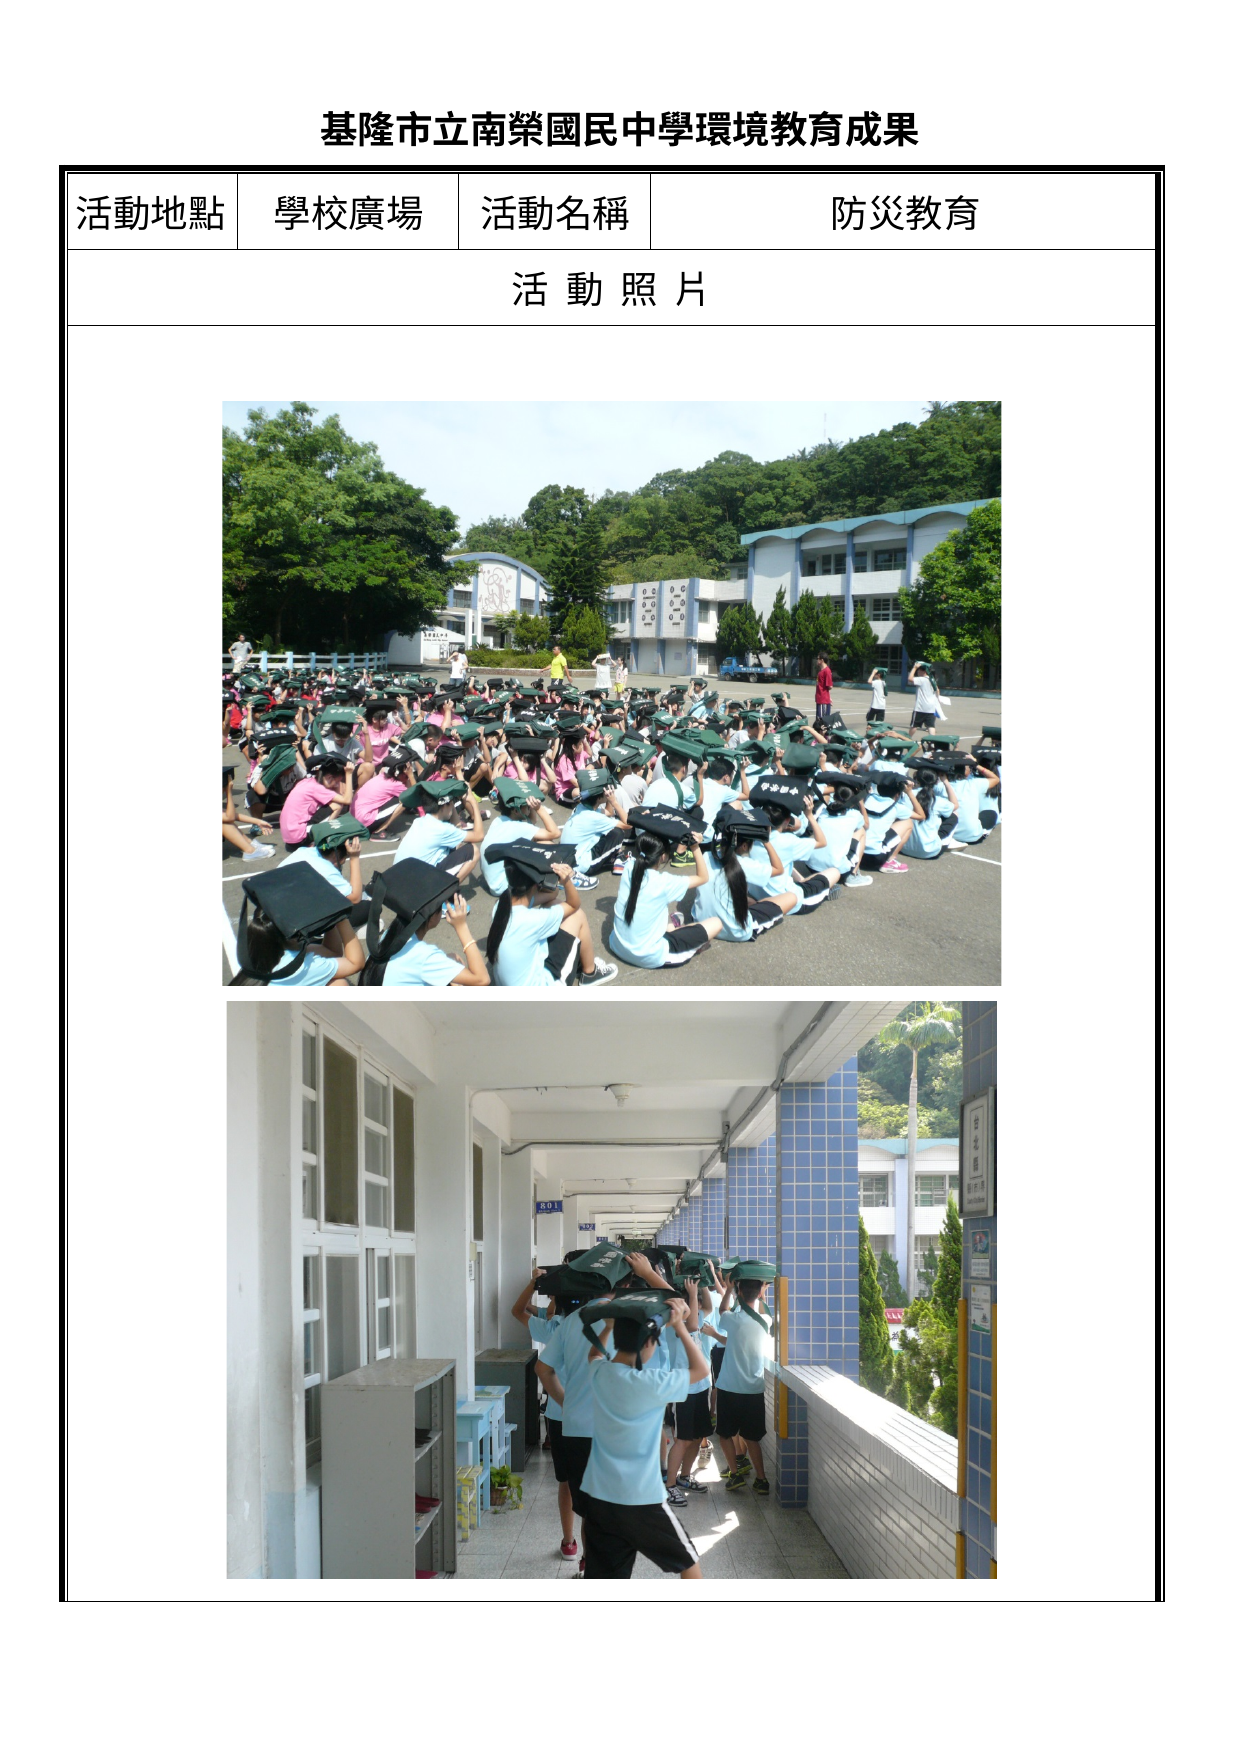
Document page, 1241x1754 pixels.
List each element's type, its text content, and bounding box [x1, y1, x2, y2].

table_header 活動地點 [68, 174, 237, 249]
table_cell [68, 326, 1155, 1601]
text 基隆市立南榮國民中學環境教育成果 [75, 89, 1165, 164]
picture [226, 1001, 997, 1579]
table_header 學校廣場 [238, 174, 458, 249]
table_header 活動名稱 [459, 174, 650, 249]
picture [222, 401, 1002, 986]
table_header 防災教育 [651, 174, 1155, 249]
table_cell 活 動 照 片 [68, 250, 1155, 325]
